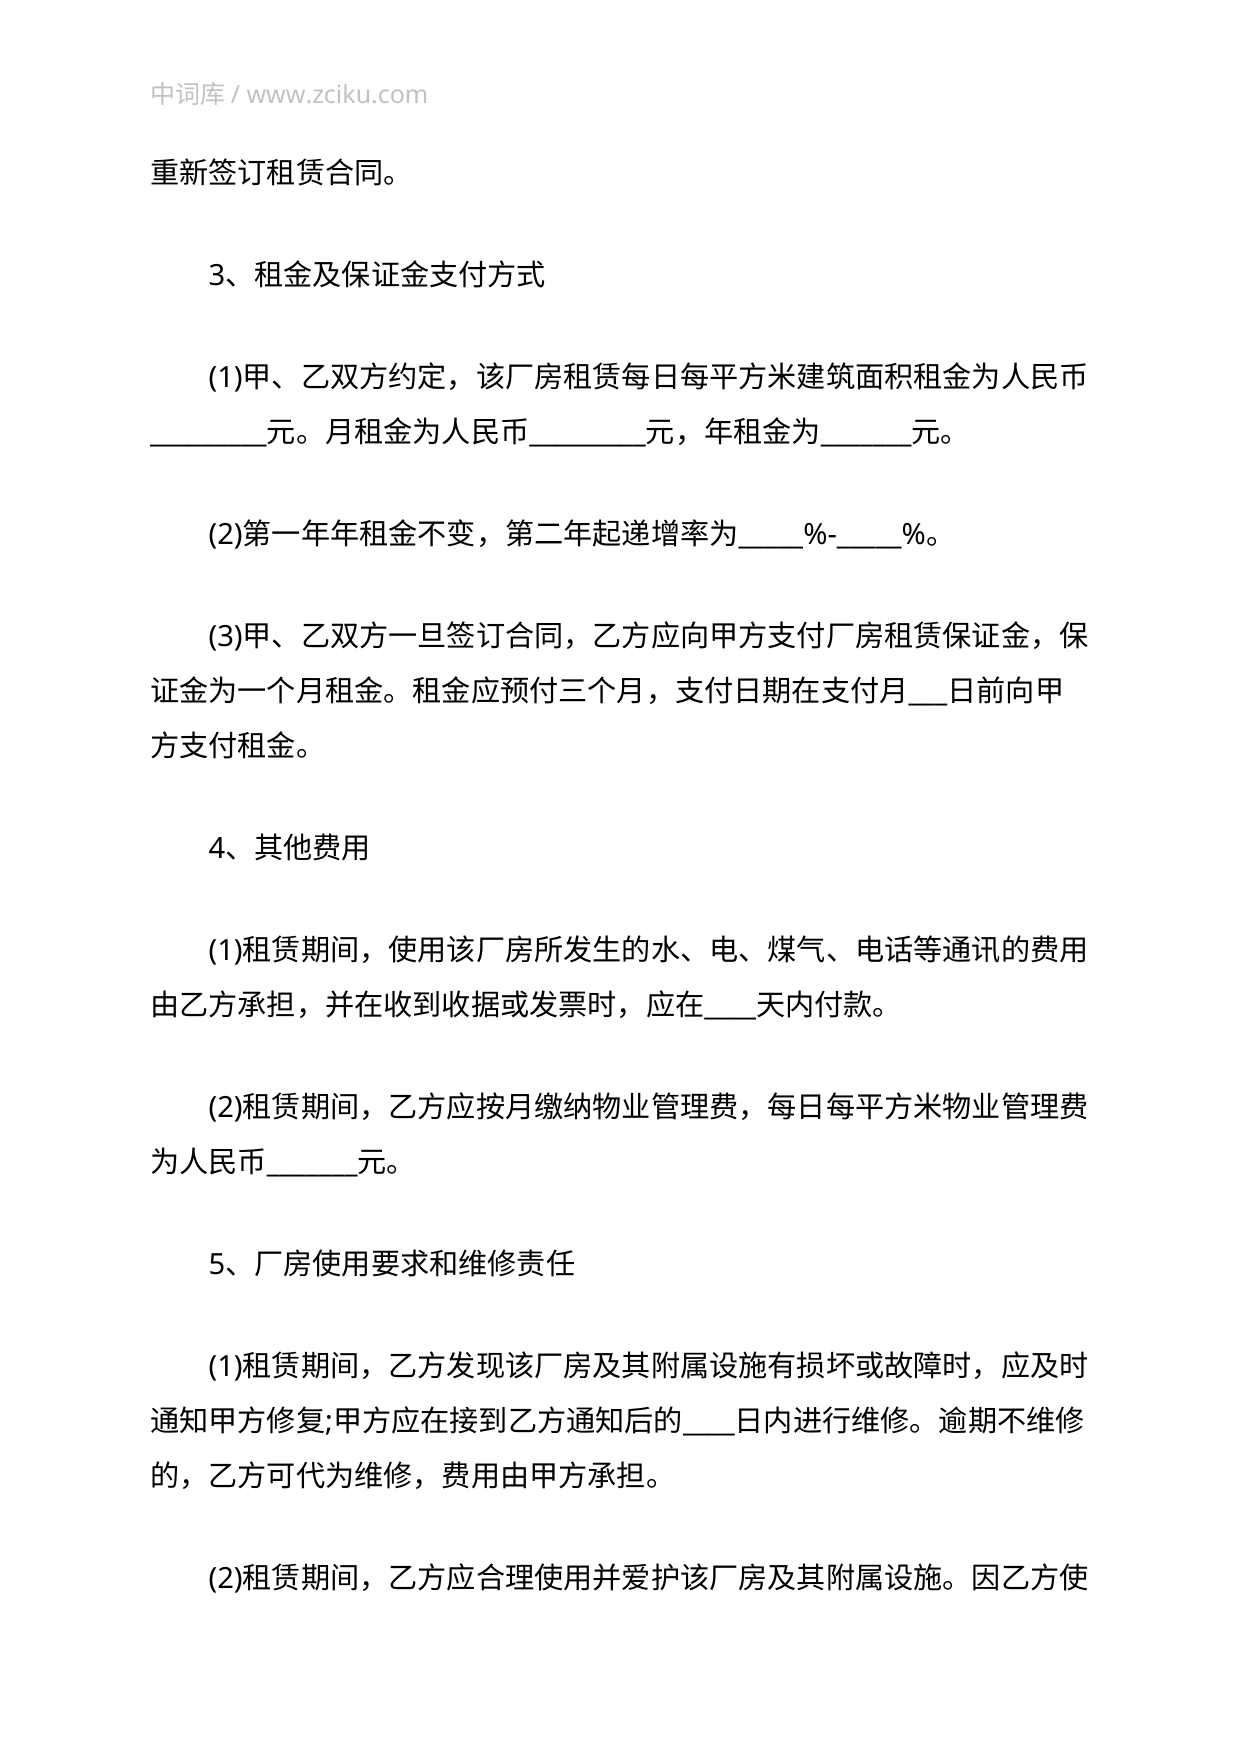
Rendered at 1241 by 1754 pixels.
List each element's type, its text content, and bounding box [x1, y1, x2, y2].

text (2)租赁期间，乙方应按月缴纳物业管理费，每日每平方米物业管理费为人民币_______元。 [150, 1083, 1090, 1181]
text 5、厂房使用要求和维修责任 [150, 1240, 1090, 1283]
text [150, 1554, 1090, 1597]
text 4、其他费用 [150, 824, 1090, 867]
text (3)甲、乙双方一旦签订合同，乙方应向甲方支付厂房租赁保证金，保证金为一个月租金。租金应预付三个月，支付日期在支付月___日前向甲方支付租金。 [150, 613, 1090, 765]
text (1)甲、乙双方约定，该厂房租赁每日每平方米建筑面积租金为人民币_________元。月租金为人民币_________元，年租金为_______元。 [150, 354, 1090, 451]
text (1)租赁期间，使用该厂房所发生的水、电、煤气、电话等通讯的费用由乙方承担，并在收到收据或发票时，应在____天内付款。 [150, 926, 1090, 1024]
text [150, 150, 1090, 192]
text 3、租金及保证金支付方式 [150, 252, 1090, 294]
text (2)第一年年租金不变，第二年起递增率为_____%-_____%。 [150, 511, 1090, 553]
text (1)租赁期间，乙方发现该厂房及其附属设施有损坏或故障时，应及时通知甲方修复;甲方应在接到乙方通知后的____日内进行维修。逾期不维修的，乙方可代为维修，费用由甲方承担。 [150, 1342, 1090, 1495]
